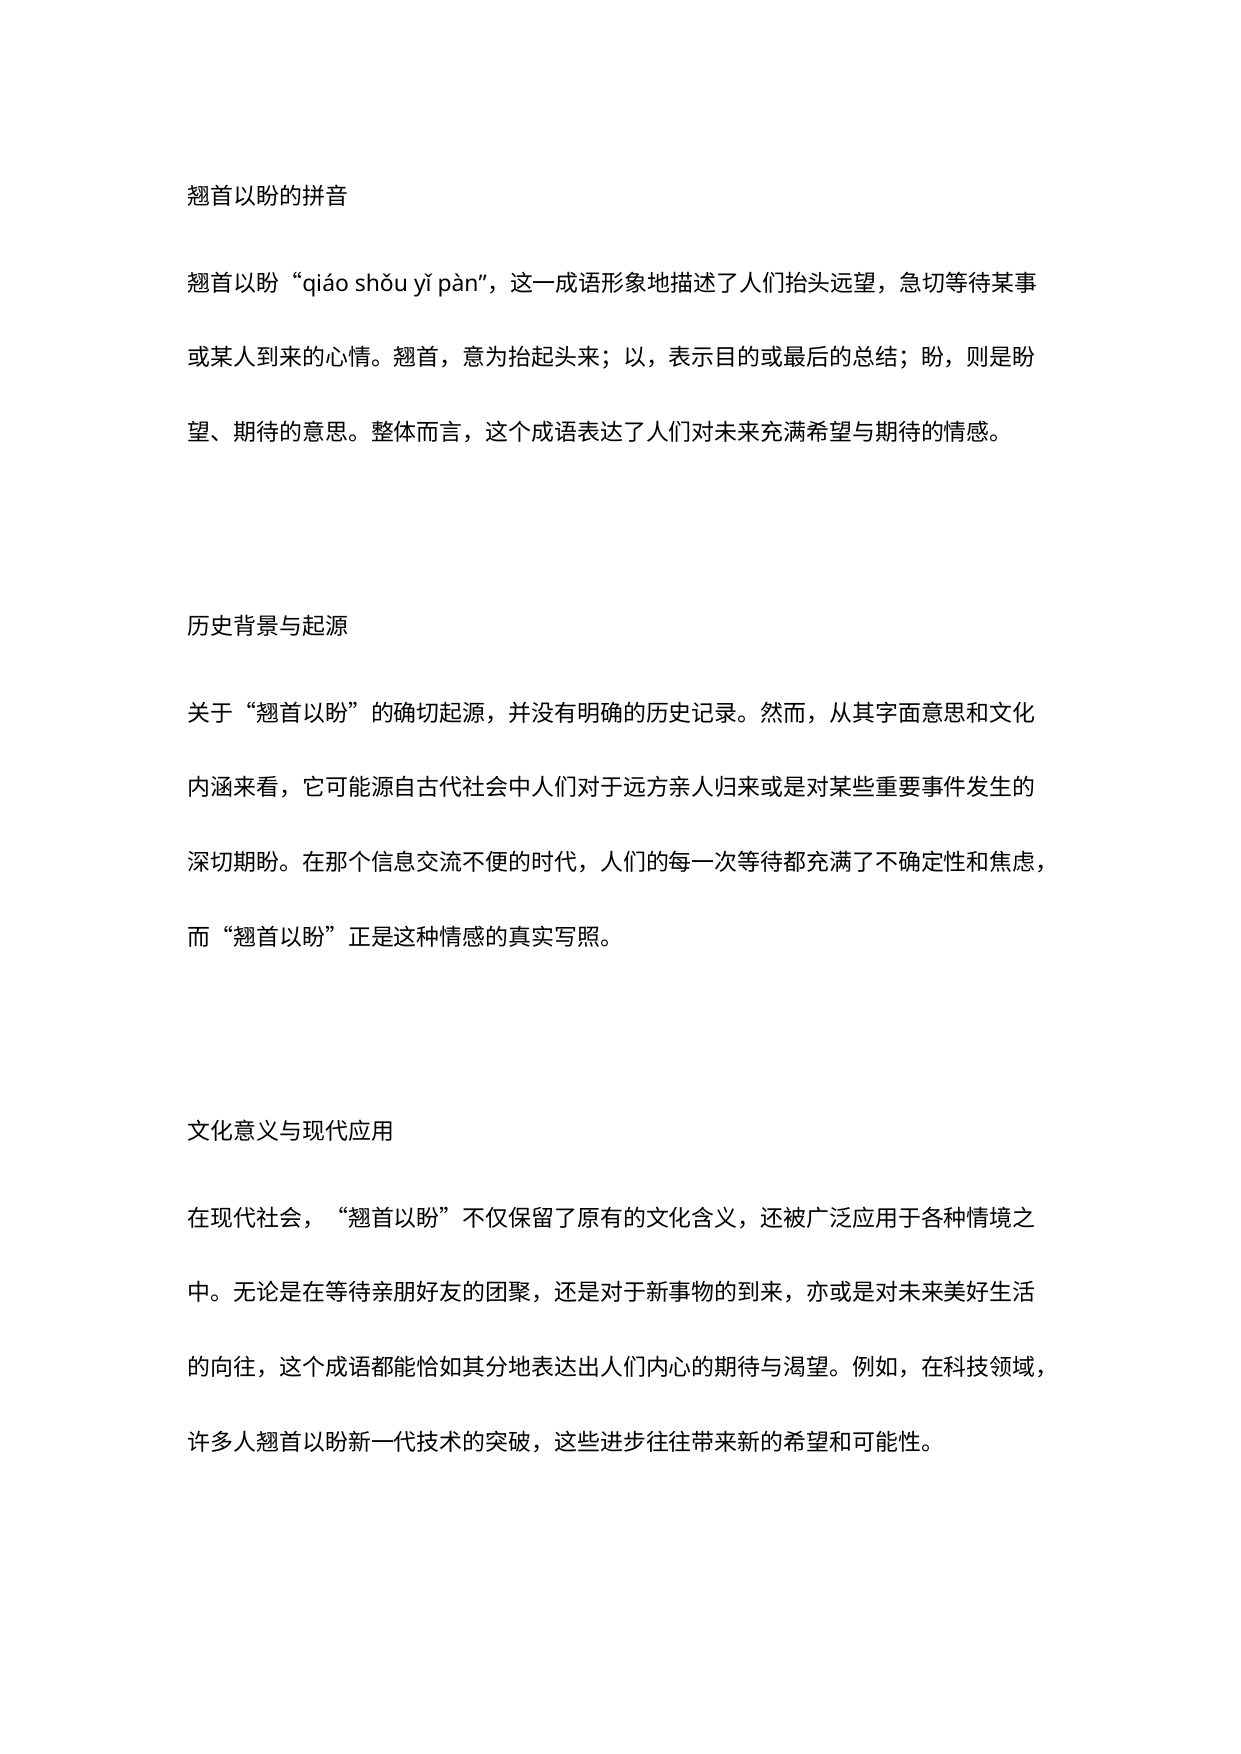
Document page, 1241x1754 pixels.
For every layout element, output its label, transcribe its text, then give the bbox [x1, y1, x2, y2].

text 历史背景与起源 [187, 592, 1053, 657]
text 文化意义与现代应用 [187, 1097, 1053, 1162]
text 翘首以盼的拼音 [187, 162, 1053, 227]
text 在现代社会，“翘首以盼”不仅保留了原有的文化含义，还被广泛应用于各种情境之中。无论是在等待亲朋好友的团聚，还是对于新事物的到来，亦或是对未来美好生活的向往，这个成语都能恰如其分地表达出人们内心的期待与渴望。例如，在科技领域，许多人翘首以盼新一代技术的突破，这些进步往往带来新的希望和可能性。 [187, 1184, 1053, 1473]
text 关于“翘首以盼”的确切起源，并没有明确的历史记录。然而，从其字面意思和文化内涵来看，它可能源自古代社会中人们对于远方亲人归来或是对某些重要事件发生的深切期盼。在那个信息交流不便的时代，人们的每一次等待都充满了不确定性和焦虑，而“翘首以盼”正是这种情感的真实写照。 [187, 679, 1053, 968]
text 翘首以盼“qiáo shǒu yǐ pàn”，这一成语形象地描述了人们抬头远望，急切等待某事或某人到来的心情。翘首，意为抬起头来；以，表示目的或最后的总结；盼，则是盼望、期待的意思。整体而言，这个成语表达了人们对未来充满希望与期待的情感。 [187, 248, 1053, 463]
